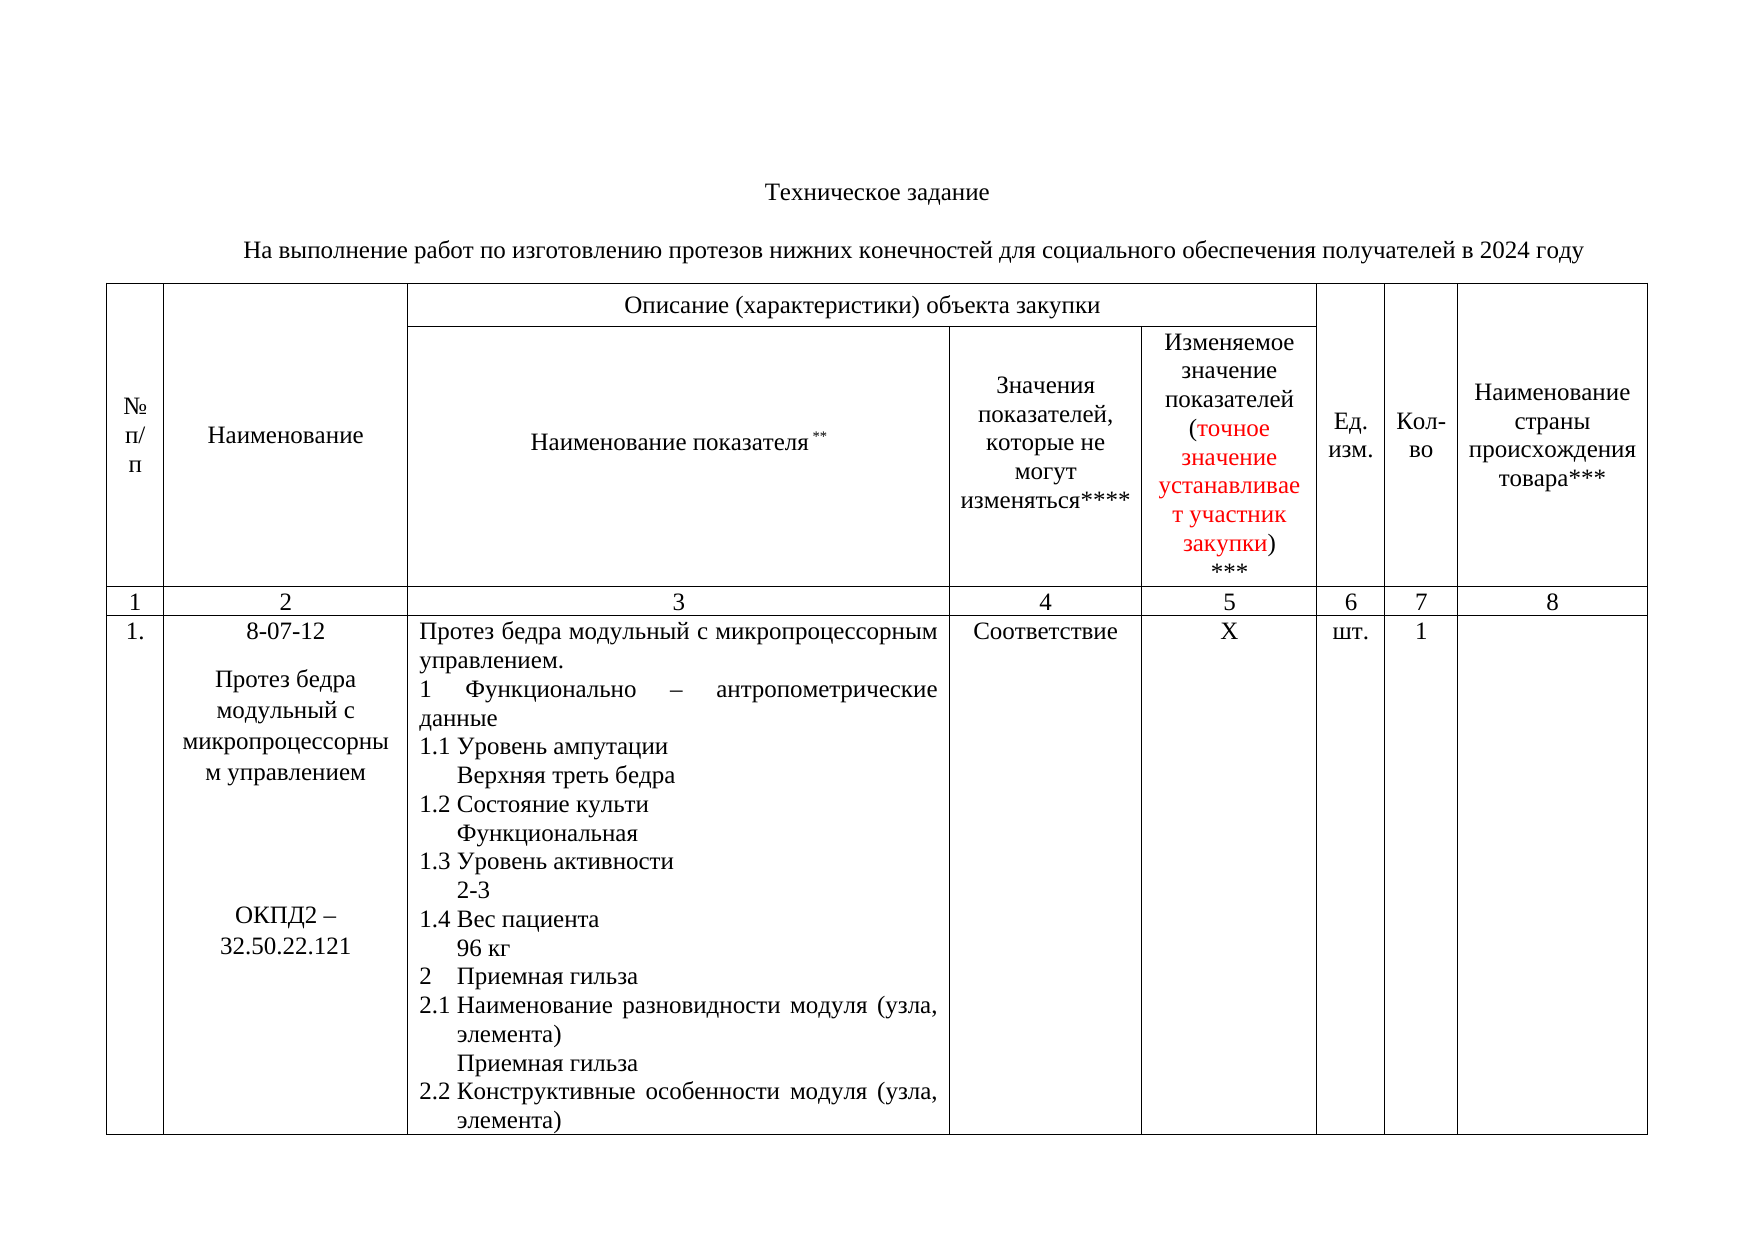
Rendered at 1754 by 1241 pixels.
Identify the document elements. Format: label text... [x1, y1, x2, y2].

table_cell 2 [164, 587, 407, 615]
table_cell Наименование показателя ** [408, 327, 949, 586]
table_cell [164, 616, 407, 1134]
table_header Кол-во [1385, 284, 1457, 586]
table_cell Х [1142, 616, 1316, 1134]
table_cell 5 [1142, 587, 1316, 615]
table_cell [408, 616, 949, 1134]
table_header Наименование [164, 284, 407, 586]
table_header Описание (характеристики) объекта закупки [408, 284, 1316, 326]
table_cell 1 [107, 587, 163, 615]
table_header Наименование страны происхождения товара*** [1458, 284, 1647, 586]
table_cell Соответствие [950, 616, 1141, 1134]
table_cell [1458, 616, 1647, 1134]
table_cell Значения показателей, которые не могут изменяться**** [950, 327, 1141, 586]
table_cell Изменяемое значение показателей (точное значение устанавливает участник закупки) *** [1142, 327, 1316, 586]
table_cell 6 [1317, 587, 1384, 615]
table_cell 1. [107, 616, 163, 1134]
table_cell 1 [1385, 616, 1457, 1134]
table_cell 8 [1458, 587, 1647, 615]
text Техническое задание [118, 177, 1636, 206]
table_cell 3 [408, 587, 949, 615]
table_cell шт. [1317, 616, 1384, 1134]
table_header № п/п [107, 284, 163, 586]
table_cell 7 [1385, 587, 1457, 615]
table_cell 4 [950, 587, 1141, 615]
text На выполнение работ по изготовлению протезов нижних конечностей для социального обеспечения получателей в 2024 году [118, 235, 1636, 263]
table_header Ед. изм. [1317, 284, 1384, 586]
